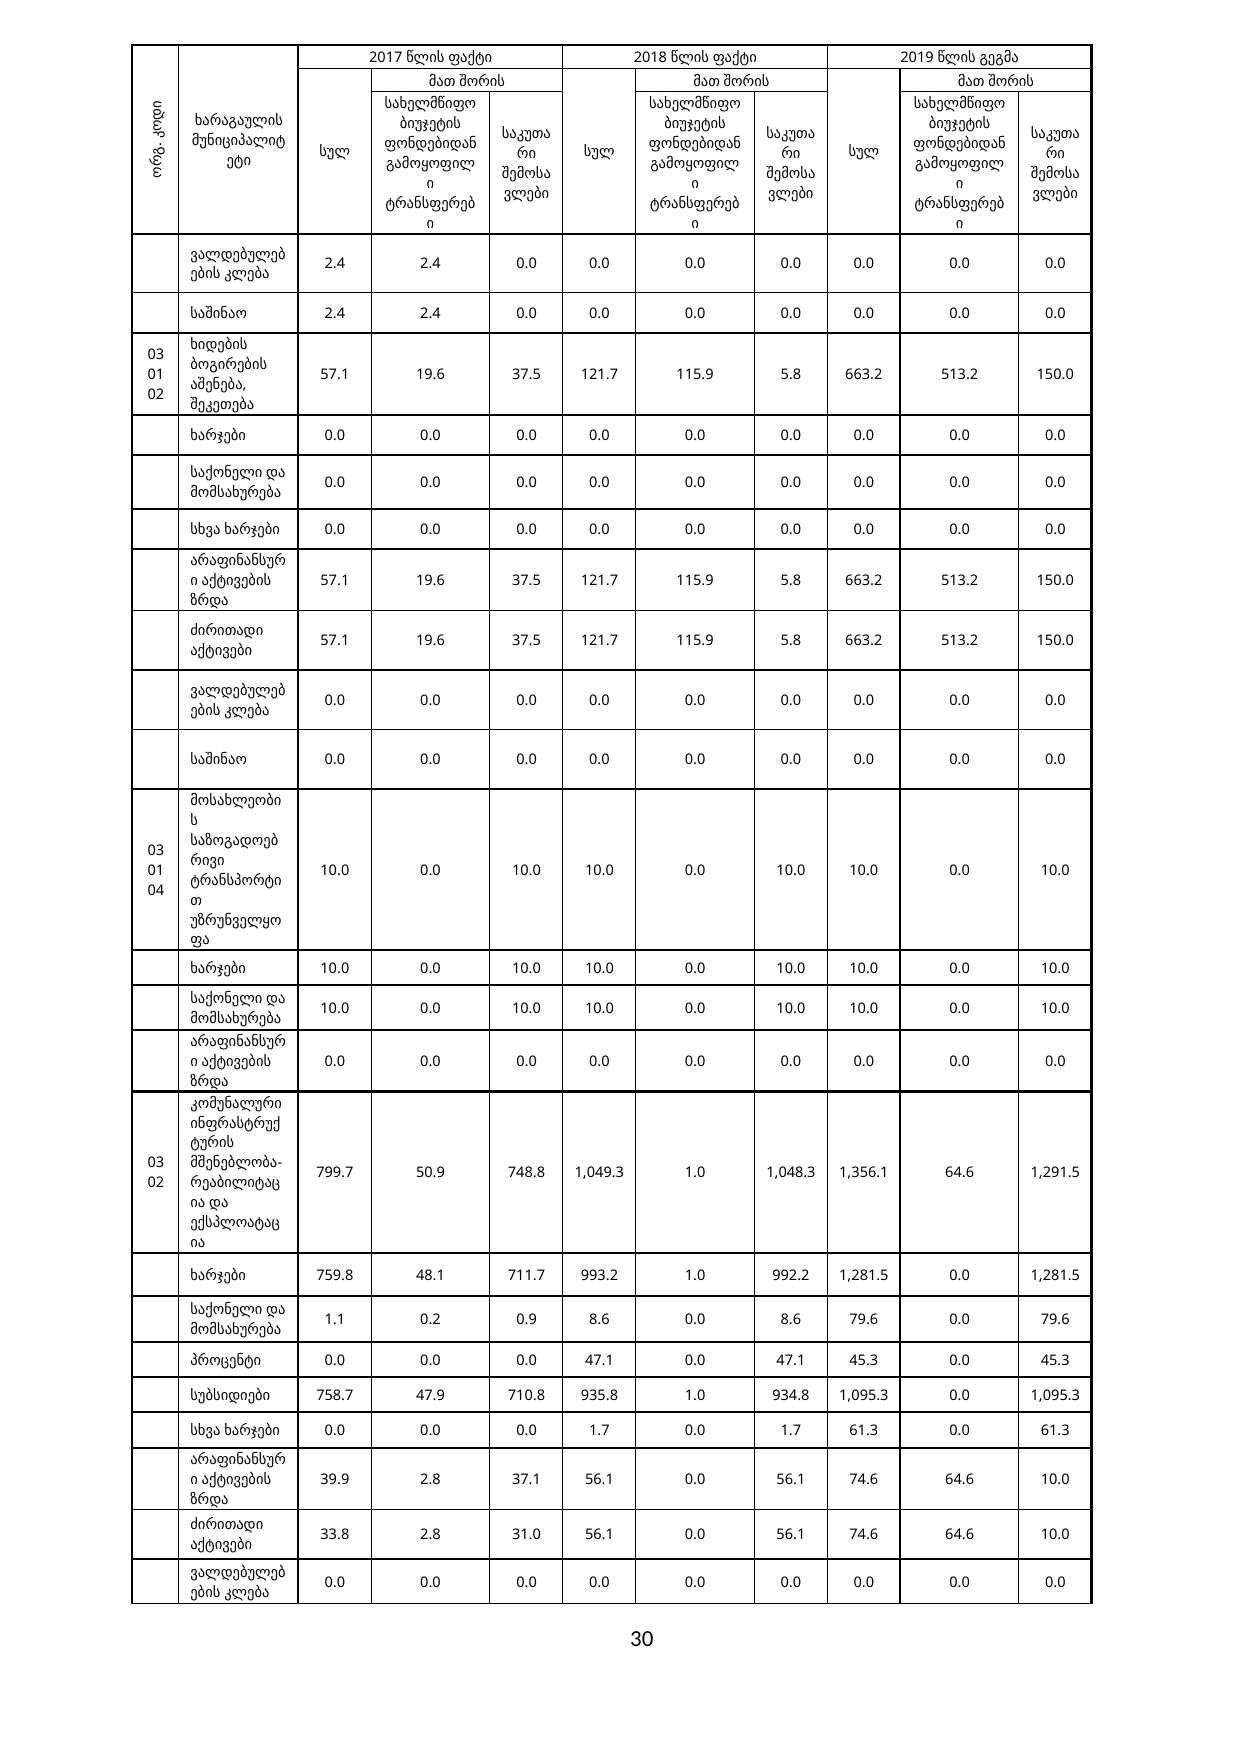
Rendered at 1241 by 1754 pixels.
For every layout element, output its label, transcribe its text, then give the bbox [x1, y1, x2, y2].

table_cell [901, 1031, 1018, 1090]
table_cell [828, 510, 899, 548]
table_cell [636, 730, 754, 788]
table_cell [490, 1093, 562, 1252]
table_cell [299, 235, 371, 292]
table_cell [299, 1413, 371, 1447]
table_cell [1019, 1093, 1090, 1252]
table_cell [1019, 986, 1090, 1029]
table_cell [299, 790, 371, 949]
table_header ორგ. კოდი [133, 46, 178, 233]
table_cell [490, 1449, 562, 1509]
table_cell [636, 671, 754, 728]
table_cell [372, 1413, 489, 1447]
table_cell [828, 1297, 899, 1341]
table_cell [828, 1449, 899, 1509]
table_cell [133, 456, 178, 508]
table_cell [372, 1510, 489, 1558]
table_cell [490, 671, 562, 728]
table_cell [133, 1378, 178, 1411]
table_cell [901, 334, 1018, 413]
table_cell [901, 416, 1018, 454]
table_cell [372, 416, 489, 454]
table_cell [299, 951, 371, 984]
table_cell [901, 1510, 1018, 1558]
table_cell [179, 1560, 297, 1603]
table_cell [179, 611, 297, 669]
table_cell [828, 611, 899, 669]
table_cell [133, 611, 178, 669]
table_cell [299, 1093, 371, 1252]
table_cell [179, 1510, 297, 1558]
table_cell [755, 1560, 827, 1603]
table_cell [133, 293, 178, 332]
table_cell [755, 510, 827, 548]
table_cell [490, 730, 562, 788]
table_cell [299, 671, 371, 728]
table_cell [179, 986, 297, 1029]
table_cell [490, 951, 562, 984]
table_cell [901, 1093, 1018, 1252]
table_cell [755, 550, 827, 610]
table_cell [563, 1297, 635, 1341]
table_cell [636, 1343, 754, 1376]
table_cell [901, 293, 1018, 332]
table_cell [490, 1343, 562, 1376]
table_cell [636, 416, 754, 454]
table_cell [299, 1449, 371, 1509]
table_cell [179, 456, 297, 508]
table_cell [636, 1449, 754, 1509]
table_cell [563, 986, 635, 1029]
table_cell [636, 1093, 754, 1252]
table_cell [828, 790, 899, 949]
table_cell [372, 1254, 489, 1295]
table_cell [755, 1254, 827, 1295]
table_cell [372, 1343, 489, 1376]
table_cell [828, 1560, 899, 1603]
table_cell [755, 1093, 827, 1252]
table_cell მათ შორის [636, 69, 827, 91]
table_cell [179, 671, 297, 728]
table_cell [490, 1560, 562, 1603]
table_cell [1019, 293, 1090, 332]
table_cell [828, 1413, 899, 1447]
table_cell საკუთარი შემოსავლები [755, 92, 827, 233]
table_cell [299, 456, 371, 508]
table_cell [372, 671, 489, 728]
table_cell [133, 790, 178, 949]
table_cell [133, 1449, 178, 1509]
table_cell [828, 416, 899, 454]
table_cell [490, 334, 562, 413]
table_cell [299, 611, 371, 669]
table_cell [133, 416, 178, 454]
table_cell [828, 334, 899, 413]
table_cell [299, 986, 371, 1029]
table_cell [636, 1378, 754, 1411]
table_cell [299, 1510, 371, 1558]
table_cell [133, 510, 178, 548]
table_cell მათ შორის [372, 69, 562, 91]
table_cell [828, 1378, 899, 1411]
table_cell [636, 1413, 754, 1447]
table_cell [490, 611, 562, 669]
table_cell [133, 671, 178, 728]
table_header 2018 წლის ფაქტი [563, 46, 827, 68]
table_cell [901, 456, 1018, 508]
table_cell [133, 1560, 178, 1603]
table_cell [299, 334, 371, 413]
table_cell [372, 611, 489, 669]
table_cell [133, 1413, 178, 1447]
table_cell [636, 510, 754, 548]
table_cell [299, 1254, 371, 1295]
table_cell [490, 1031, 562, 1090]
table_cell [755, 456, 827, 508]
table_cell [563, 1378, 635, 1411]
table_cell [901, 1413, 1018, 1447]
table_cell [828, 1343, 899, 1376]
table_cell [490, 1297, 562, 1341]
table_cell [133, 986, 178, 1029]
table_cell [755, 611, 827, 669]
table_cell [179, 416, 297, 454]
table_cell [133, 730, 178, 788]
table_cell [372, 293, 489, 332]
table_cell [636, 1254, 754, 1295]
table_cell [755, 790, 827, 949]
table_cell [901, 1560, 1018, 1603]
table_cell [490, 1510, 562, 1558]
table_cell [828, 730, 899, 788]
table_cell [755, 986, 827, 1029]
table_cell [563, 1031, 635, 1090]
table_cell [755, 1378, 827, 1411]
table_cell საკუთარი შემოსავლები [490, 92, 562, 233]
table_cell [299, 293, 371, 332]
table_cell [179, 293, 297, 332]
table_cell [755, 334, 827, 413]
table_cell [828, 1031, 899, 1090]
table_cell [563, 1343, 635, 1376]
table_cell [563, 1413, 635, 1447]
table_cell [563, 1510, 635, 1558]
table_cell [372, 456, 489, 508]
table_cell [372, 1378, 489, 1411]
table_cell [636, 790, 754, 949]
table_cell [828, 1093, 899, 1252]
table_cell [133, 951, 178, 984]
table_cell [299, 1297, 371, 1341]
table_header 2019 წლის გეგმა [828, 46, 1090, 68]
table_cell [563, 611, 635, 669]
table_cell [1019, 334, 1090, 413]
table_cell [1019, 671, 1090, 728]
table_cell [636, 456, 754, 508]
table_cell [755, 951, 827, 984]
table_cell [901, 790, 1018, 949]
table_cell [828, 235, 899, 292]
table_cell მათ შორის [901, 69, 1090, 91]
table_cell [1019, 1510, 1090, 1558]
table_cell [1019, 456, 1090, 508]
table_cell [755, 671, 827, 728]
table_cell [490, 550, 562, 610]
table_header 2017 წლის ფაქტი [299, 46, 562, 68]
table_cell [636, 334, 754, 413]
table_cell სახელმწიფო ბიუჯეტის ფონდებიდან გამოყოფილი ტრანსფერები [372, 92, 489, 233]
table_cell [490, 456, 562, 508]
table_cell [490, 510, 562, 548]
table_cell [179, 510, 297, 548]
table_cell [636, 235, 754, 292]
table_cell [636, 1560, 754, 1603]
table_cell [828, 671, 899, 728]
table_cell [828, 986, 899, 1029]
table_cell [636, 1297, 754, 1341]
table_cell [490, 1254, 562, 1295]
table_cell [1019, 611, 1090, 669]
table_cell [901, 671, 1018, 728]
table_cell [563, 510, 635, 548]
table_cell სულ [299, 69, 371, 233]
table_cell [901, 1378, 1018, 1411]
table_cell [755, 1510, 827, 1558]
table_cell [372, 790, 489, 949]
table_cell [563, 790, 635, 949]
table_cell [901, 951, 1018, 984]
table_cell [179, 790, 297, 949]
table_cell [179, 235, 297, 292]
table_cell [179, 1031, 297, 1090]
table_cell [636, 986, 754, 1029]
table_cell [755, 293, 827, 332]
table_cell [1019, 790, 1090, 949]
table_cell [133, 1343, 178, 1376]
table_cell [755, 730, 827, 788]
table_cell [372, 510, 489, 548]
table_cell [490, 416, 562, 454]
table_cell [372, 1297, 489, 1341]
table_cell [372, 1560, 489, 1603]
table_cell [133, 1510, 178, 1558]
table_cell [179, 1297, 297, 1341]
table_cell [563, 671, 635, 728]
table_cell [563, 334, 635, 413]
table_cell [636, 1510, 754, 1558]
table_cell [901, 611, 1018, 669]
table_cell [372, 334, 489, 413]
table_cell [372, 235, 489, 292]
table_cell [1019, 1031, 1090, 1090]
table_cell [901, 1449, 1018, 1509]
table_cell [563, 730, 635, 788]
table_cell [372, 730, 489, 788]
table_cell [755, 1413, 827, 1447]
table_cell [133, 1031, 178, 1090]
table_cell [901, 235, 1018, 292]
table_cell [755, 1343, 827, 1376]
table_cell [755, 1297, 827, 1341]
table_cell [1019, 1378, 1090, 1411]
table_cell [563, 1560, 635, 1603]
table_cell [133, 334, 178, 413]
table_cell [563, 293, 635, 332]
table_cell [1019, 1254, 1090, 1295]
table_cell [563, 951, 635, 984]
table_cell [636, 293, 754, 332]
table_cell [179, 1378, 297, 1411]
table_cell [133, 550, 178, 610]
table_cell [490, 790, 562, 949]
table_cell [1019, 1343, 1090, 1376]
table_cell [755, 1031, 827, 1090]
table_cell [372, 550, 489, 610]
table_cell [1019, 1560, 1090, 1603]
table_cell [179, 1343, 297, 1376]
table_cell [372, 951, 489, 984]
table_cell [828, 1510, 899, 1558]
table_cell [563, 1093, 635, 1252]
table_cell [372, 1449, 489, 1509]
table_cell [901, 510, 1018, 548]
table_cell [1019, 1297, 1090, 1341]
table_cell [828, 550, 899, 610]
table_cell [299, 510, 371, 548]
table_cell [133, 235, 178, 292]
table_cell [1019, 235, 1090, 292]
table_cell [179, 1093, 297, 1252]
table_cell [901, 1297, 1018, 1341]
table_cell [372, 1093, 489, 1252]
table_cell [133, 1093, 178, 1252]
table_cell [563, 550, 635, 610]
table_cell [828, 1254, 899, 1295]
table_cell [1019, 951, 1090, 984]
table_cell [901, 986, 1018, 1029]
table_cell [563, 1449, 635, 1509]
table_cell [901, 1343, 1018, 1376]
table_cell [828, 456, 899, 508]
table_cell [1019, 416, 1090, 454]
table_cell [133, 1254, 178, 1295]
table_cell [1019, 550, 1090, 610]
table_cell საკუთარი შემოსავლები [1019, 92, 1090, 233]
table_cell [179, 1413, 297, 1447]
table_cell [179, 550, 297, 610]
table_cell სულ [828, 69, 899, 233]
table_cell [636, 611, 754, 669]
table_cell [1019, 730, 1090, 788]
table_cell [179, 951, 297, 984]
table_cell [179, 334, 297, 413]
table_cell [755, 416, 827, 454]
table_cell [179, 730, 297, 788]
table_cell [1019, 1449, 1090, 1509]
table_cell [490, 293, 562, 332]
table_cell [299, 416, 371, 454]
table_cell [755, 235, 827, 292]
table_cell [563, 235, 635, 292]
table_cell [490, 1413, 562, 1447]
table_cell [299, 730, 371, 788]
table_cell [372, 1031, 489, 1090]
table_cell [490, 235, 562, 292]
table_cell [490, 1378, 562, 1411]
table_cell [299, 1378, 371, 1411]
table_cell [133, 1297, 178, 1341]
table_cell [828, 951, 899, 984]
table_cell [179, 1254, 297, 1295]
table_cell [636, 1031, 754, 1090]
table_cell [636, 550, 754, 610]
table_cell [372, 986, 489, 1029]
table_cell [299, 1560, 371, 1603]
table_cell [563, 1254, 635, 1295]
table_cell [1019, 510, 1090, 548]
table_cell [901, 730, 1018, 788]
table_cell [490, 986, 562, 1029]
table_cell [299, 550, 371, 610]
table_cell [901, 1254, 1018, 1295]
table_cell სულ [563, 69, 635, 233]
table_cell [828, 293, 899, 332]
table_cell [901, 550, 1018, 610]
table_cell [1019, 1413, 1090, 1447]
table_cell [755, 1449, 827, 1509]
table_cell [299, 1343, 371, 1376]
table_cell სახელმწიფო ბიუჯეტის ფონდებიდან გამოყოფილი ტრანსფერები [901, 92, 1018, 233]
table_cell სახელმწიფო ბიუჯეტის ფონდებიდან გამოყოფილი ტრანსფერები [636, 92, 754, 233]
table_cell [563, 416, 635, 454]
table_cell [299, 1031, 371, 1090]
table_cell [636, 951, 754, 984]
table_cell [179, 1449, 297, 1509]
table_header ხარაგაულის მუნიციპალიტეტი [179, 46, 297, 233]
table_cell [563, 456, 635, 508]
